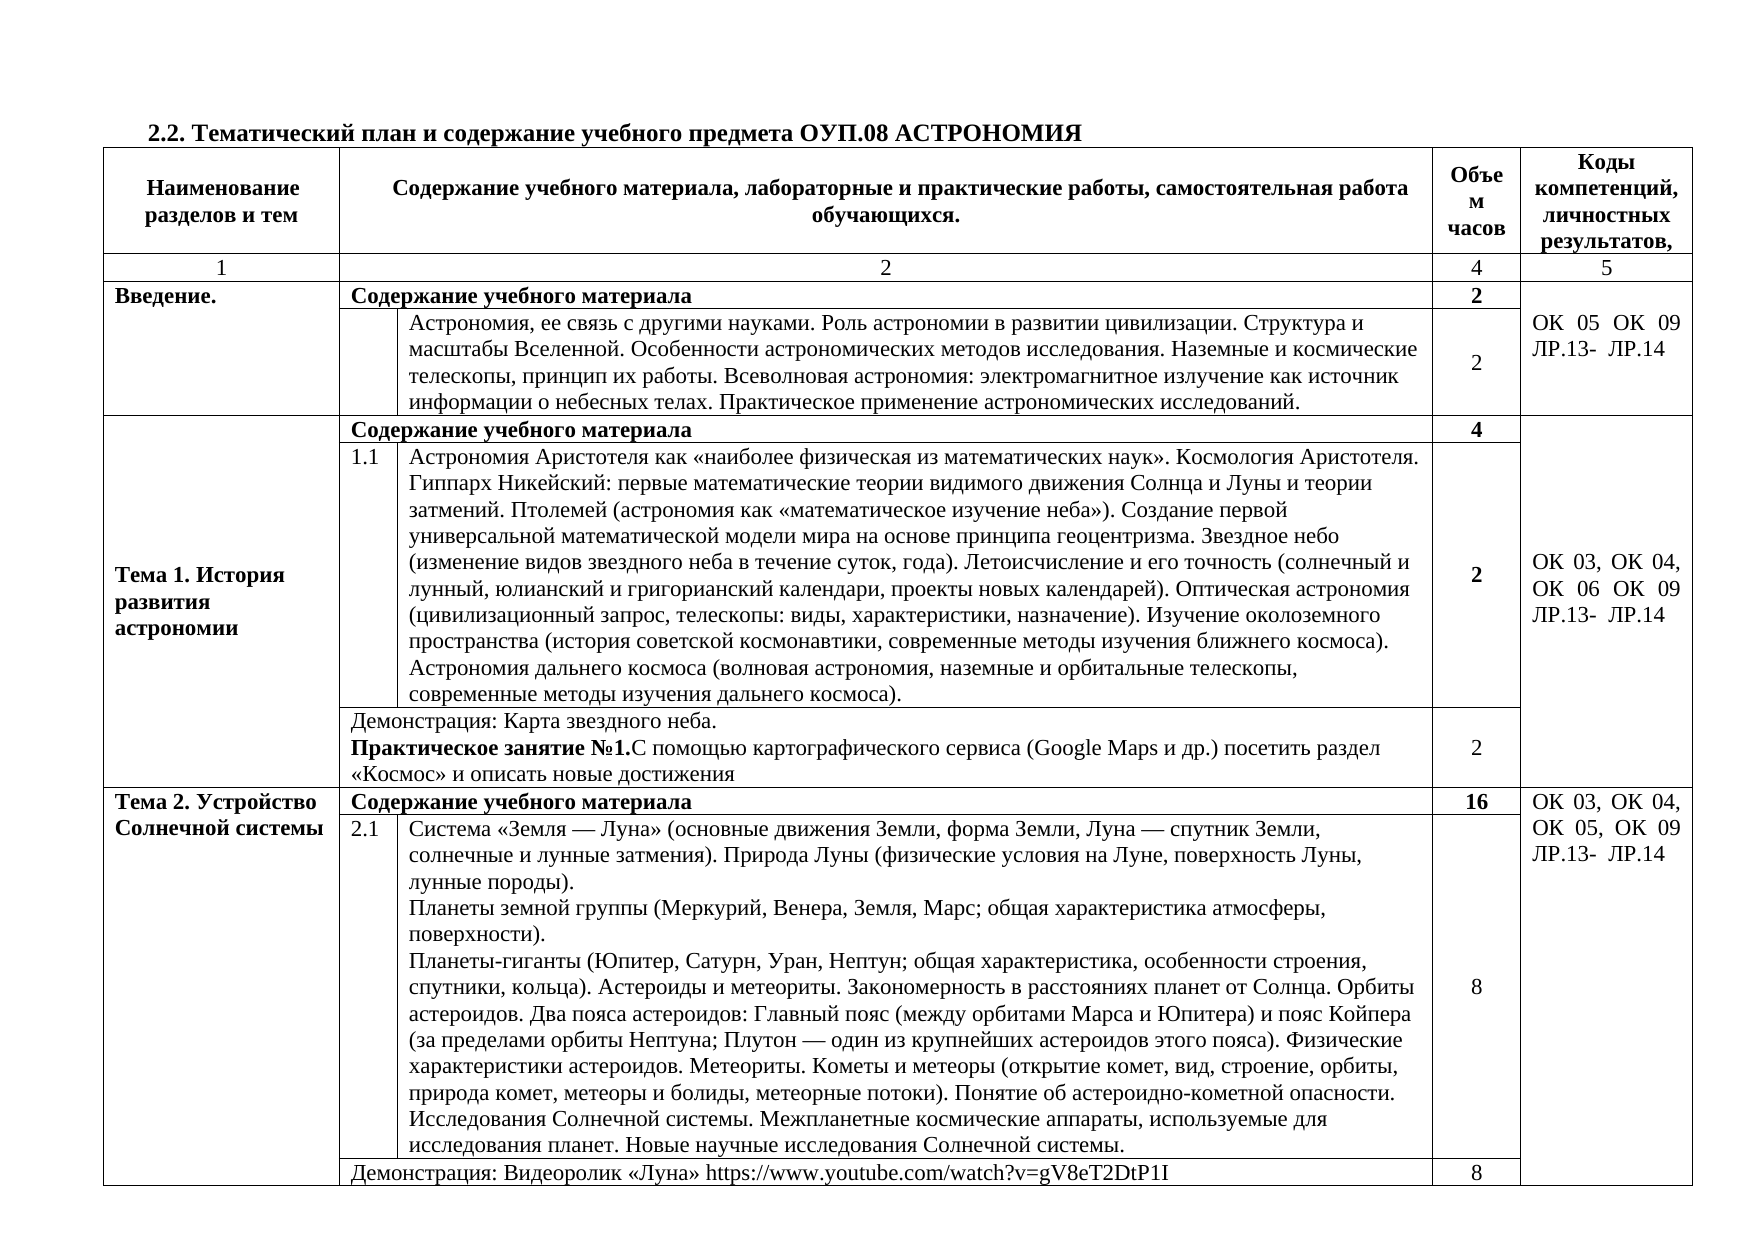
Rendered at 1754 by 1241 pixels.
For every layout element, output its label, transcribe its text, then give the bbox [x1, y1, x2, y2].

table_cell Астрономия Аристотеля как «наиболее физическая из математических наук». Космология Аристотеля. Гиппарх Никейский: первые математические теории видимого движения Солнца и Луны и теории затмений. Птолемей (астрономия как «математическое изучение неба»). Создание первой универсальной математической модели мира на основе принципа геоцентризма. Звездное небо (изменение видов звездного неба в течение суток, года). Летоисчисление и его точность (солнечный и лунный, юлианский и григорианский календари, проекты новых календарей). Оптическая астрономия (цивилизационный запрос, телескопы: виды, характеристики, назначение). Изучение околоземного пространства (история советской космонавтики, современные методы изучения ближнего космоса). Астрономия дальнего космоса (волновая астрономия, наземные и орбитальные телескопы, современные методы изучения дальнего космоса). [398, 443, 1432, 707]
table_cell Содержание учебного материала [340, 282, 1432, 308]
table_cell 8 [1433, 1159, 1520, 1185]
table_cell 1.1 [340, 443, 397, 707]
table_cell 2 [1433, 708, 1520, 787]
table_cell 2 [1433, 282, 1520, 308]
table_cell 16 [1433, 788, 1520, 814]
table_cell 5 [1521, 254, 1692, 281]
table_cell 2 [340, 254, 1432, 281]
table_cell ОК 03, ОК 04, ОК 06 ОК 09 ЛР.13- ЛР.14 [1521, 416, 1692, 787]
table_cell 2 [1433, 443, 1520, 707]
table_cell Демонстрация: Карта звездного неба. Практическое занятие №1.С помощью картографического сервиса (Google Maps и др.) посетить раздел «Космос» и описать новые достижения [340, 708, 1432, 787]
table_header Объем часов [1433, 148, 1520, 253]
table_cell ОК 03, ОК 04, ОК 05, ОК 09 ЛР.13- ЛР.14 [1521, 788, 1692, 1185]
table_cell 4 [1433, 254, 1520, 281]
table_cell ОК 05 ОК 09 ЛР.13- ЛР.14 [1521, 282, 1692, 414]
table_cell Тема 1. История развития астрономии [104, 416, 339, 787]
table_cell [340, 309, 397, 414]
table_cell Содержание учебного материала [340, 416, 1432, 442]
table_header Коды компетенций, личностных результатов, [1521, 148, 1692, 253]
table_header Наименование разделов и тем [104, 148, 339, 253]
table_cell 8 [1433, 815, 1520, 1158]
table_header Содержание учебного материала, лабораторные и практические работы, самостоятельная работа обучающихся. [340, 148, 1432, 253]
table_cell 2 [1433, 309, 1520, 414]
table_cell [340, 1159, 1432, 1185]
table_cell Введение. [104, 282, 339, 414]
text 2.2. Тематический план и содержание учебного предмета ОУП.08 АСТРОНОМИЯ [148, 118, 1665, 147]
table_cell Система «Земля — Луна» (основные движения Земли, форма Земли, Луна — спутник Земли, солнечные и лунные затмения). Природа Луны (физические условия на Луне, поверхность Луны, лунные породы). Планеты земной группы (Меркурий, Венера, Земля, Марс; общая характеристика атмосферы, поверхности). Планеты-гиганты (Юпитер, Сатурн, Уран, Нептун; общая характеристика, особенности строения, спутники, кольца). Астероиды и метеориты. Закономерность в расстояниях планет от Солнца. Орбиты астероидов. Два пояса астероидов: Главный пояс (между орбитами Марса и Юпитера) и пояс Койпера (за пределами орбиты Нептуна; Плутон — один из крупнейших астероидов этого пояса). Физические характеристики астероидов. Метеориты. Кометы и метеоры (открытие комет, вид, строение, орбиты, природа комет, метеоры и болиды, метеорные потоки). Понятие об астероидно-кометной опасности. Исследования Солнечной системы. Межпланетные космические аппараты, используемые для исследования планет. Новые научные исследования Солнечной системы. [398, 815, 1432, 1158]
table_cell Тема 2. Устройство Солнечной системы [104, 788, 339, 1185]
table_cell 1 [104, 254, 339, 281]
table_cell 4 [1433, 416, 1520, 442]
table_cell 2.1 [340, 815, 397, 1158]
table_cell Содержание учебного материала [340, 788, 1432, 814]
table_cell Астрономия, ее связь с другими науками. Роль астрономии в развитии цивилизации. Структура и масштабы Вселенной. Особенности астрономических методов исследования. Наземные и космические телескопы, принцип их работы. Всеволновая астрономия: электромагнитное излучение как источник информации о небесных телах. Практическое применение астрономических исследований. [398, 309, 1432, 414]
